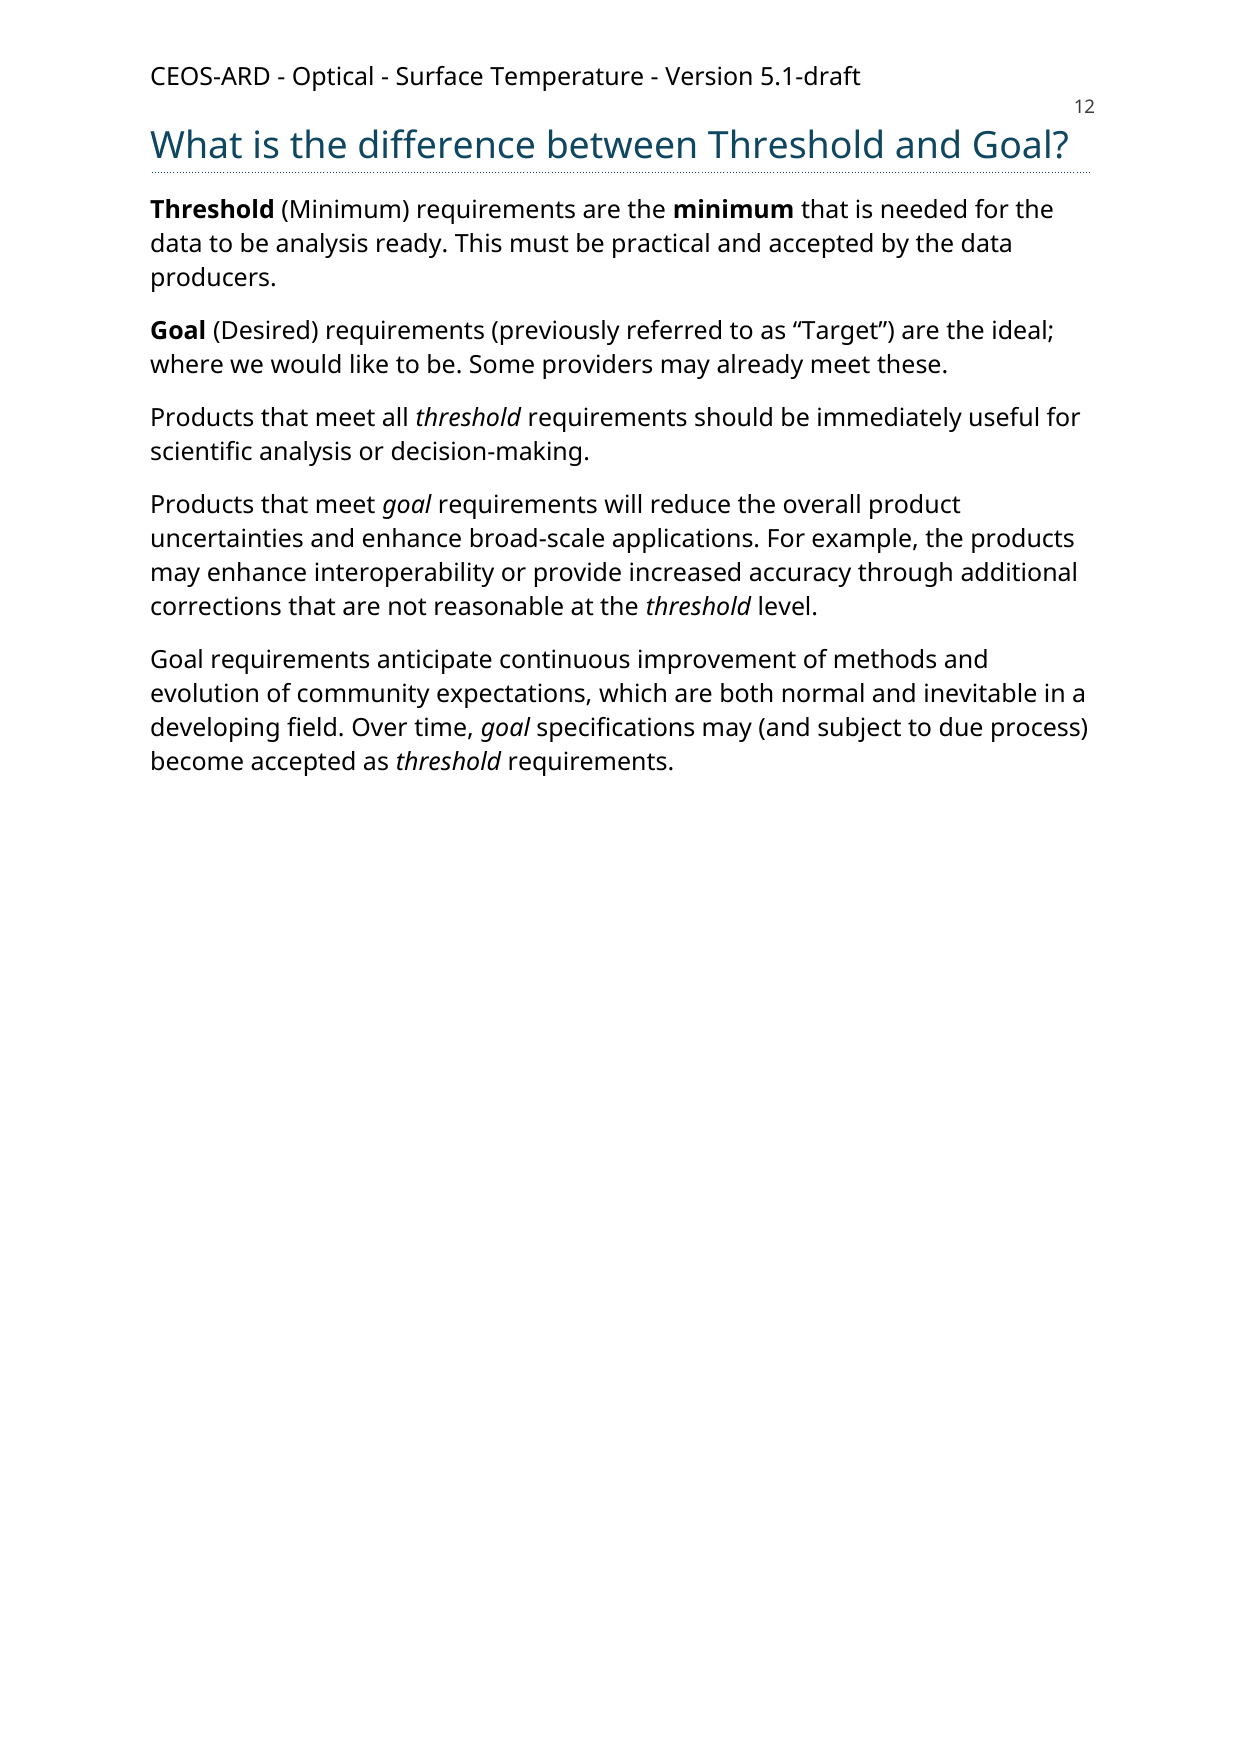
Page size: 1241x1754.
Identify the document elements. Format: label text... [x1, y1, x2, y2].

text Goal (Desired) requirements (previously referred to as “Target”) are the ideal; where we would like to be. Some providers may already meet these. [150, 312, 1090, 381]
text Goal requirements anticipate continuous improvement of methods and evolution of community expectations, which are both normal and inevitable in a developing field. Over time, goal specifications may (and subject to due process) become accepted as threshold requirements. [150, 641, 1090, 777]
text Threshold (Minimum) requirements are the minimum that is needed for the data to be analysis ready. This must be practical and accepted by the data producers. [150, 192, 1090, 294]
subtitle What is the difference between Threshold and Goal? [150, 119, 1090, 173]
text Products that meet all threshold requirements should be immediately useful for scientific analysis or decision-making. [150, 399, 1090, 467]
text Products that meet goal requirements will reduce the overall product uncertainties and enhance broad-scale applications. For example, the products may enhance interoperability or provide increased accuracy through additional corrections that are not reasonable at the threshold level. [150, 486, 1090, 622]
